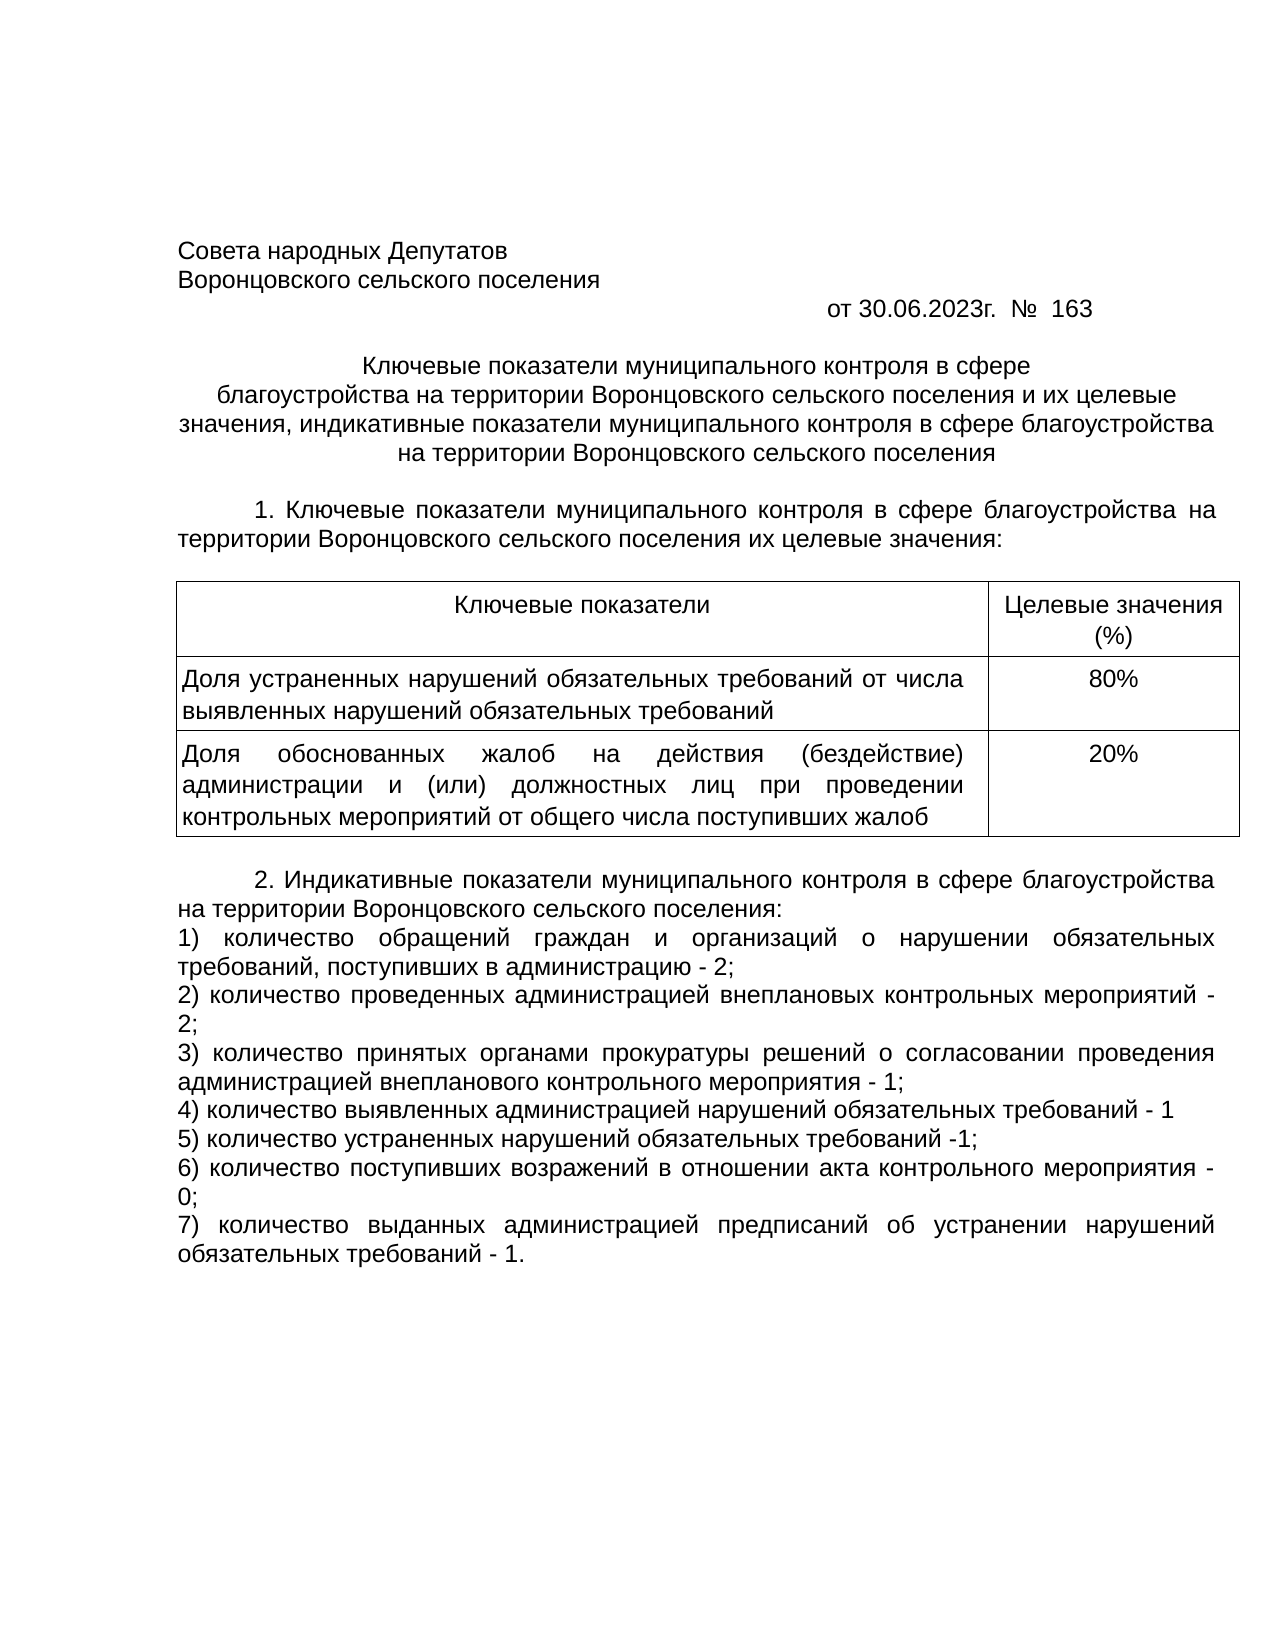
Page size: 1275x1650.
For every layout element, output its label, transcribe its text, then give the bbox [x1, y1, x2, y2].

table_header Целевые значения (%) [989, 582, 1239, 656]
text 2) количество проведенных администрацией внеплановых контрольных мероприятий - 2; [177, 980, 1216, 1038]
text 4) количество выявленных администрацией нарушений обязательных требований - 1 [177, 1095, 1216, 1124]
text 1) количество обращений граждан и организаций о нарушении обязательных требований, поступивших в администрацию - 2; [177, 923, 1216, 980]
table_cell 20% [989, 731, 1239, 836]
text Ключевые показатели муниципального контроля в сфере [177, 351, 1216, 380]
table_cell Доля устраненных нарушений обязательных требований от числа выявленных нарушений обязательных требований [177, 657, 988, 730]
text 1. Ключевые показатели муниципального контроля в сфере благоустройства на территории Воронцовского сельского поселения их целевые значения: [177, 495, 1216, 552]
text 6) количество поступивших возражений в отношении акта контрольного мероприятия - 0; [177, 1153, 1216, 1210]
text 3) количество принятых органами прокуратуры решений о согласовании проведения администрацией внепланового контрольного мероприятия - 1; [177, 1038, 1216, 1095]
table_header Ключевые показатели [177, 582, 988, 656]
text 2. Индикативные показатели муниципального контроля в сфере благоустройства на территории Воронцовского сельского поселения: [177, 865, 1216, 923]
text от 30.06.2023г. № 163 [827, 294, 1216, 322]
text благоустройства на территории Воронцовского сельского поселения и их целевые значения, индикативные показатели муниципального контроля в сфере благоустройства на территории Воронцовского сельского поселения [177, 380, 1216, 466]
text 5) количество устраненных нарушений обязательных требований -1; [177, 1124, 1216, 1153]
table_cell 80% [989, 657, 1239, 730]
text 7) количество выданных администрацией предписаний об устранении нарушений обязательных требований - 1. [177, 1210, 1216, 1268]
table_cell Доля обоснованных жалоб на действия (бездействие) администрации и (или) должностных лиц при проведении контрольных мероприятий от общего числа поступивших жалоб [177, 731, 988, 836]
